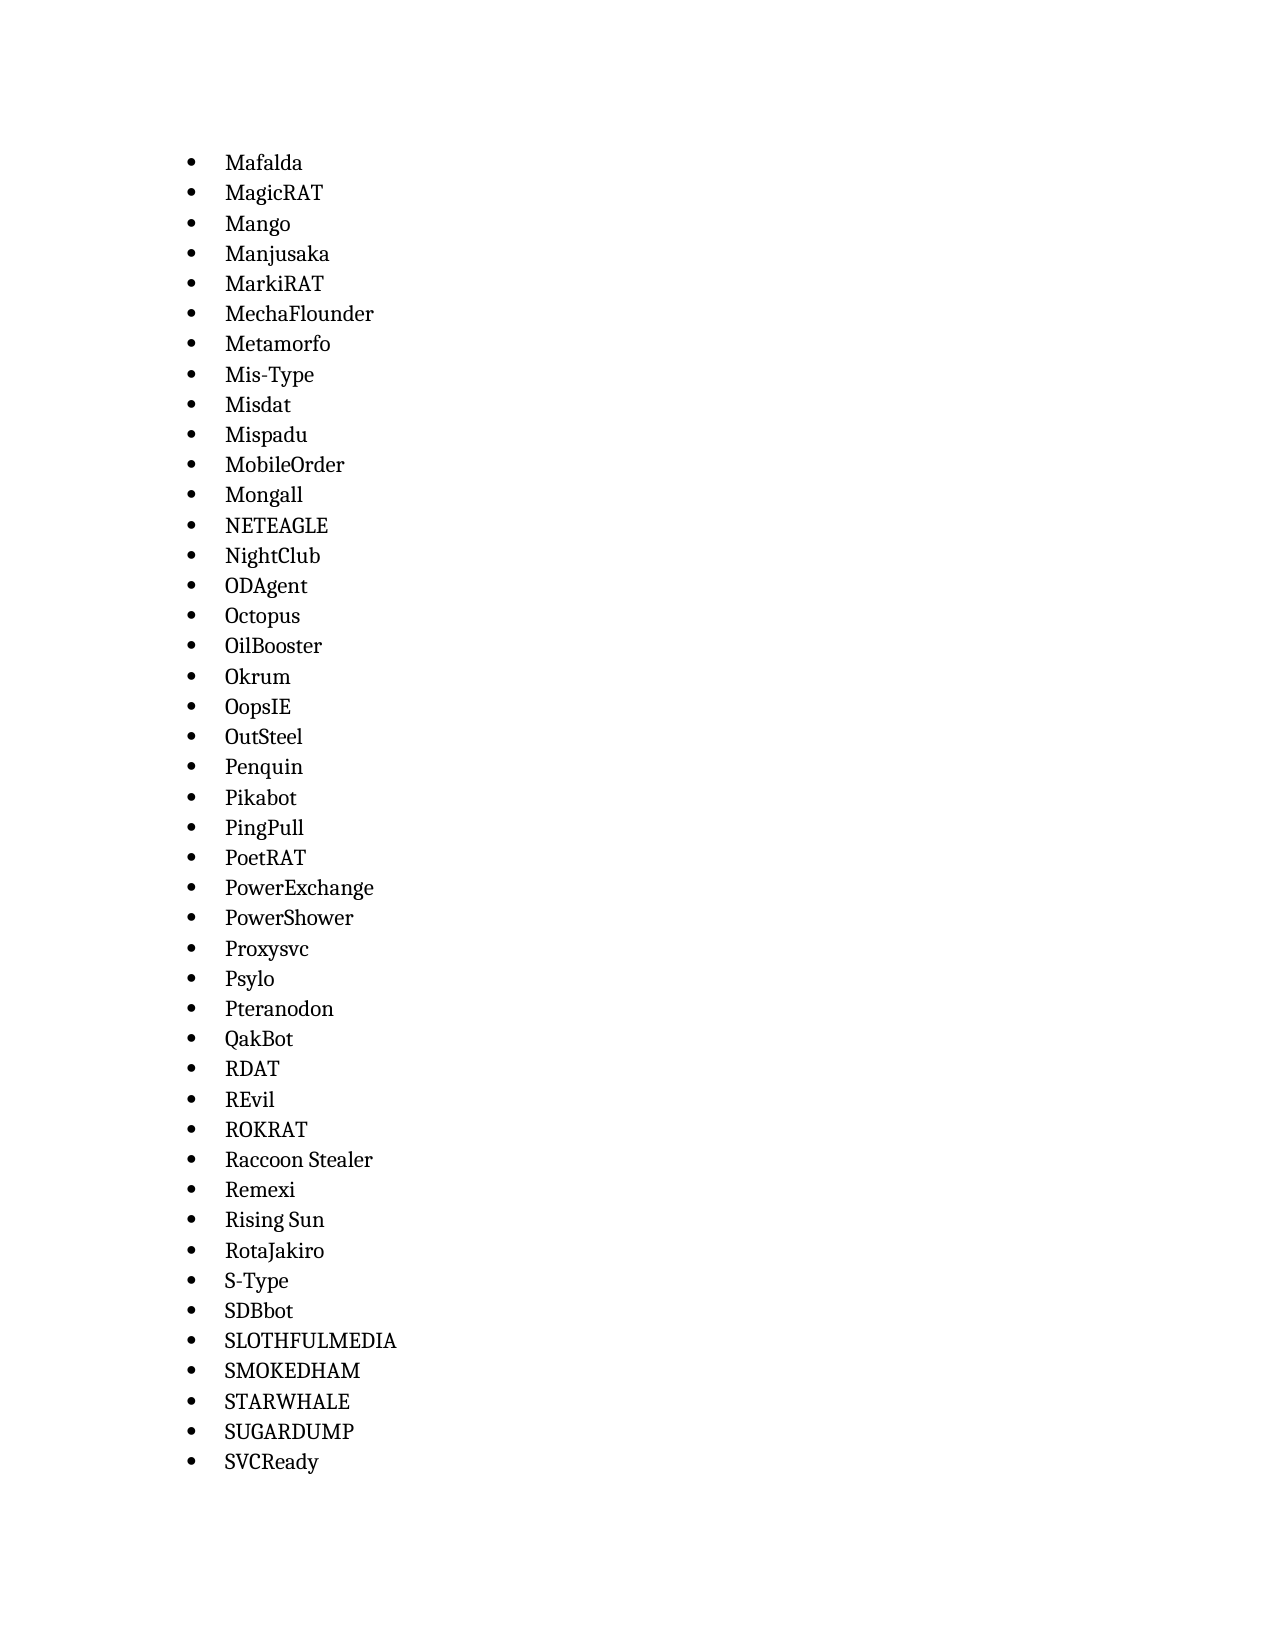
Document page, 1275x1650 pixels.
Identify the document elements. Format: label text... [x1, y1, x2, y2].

list Raccoon Stealer [187, 1147, 1087, 1173]
list SMOKEDHAM [187, 1358, 1087, 1385]
list REvil [187, 1086, 1087, 1113]
list STARWHALE [187, 1388, 1087, 1415]
list PowerExchange [187, 875, 1087, 901]
list Mis-Type [187, 361, 1087, 388]
list SUGARDUMP [187, 1419, 1087, 1445]
list MobileOrder [187, 452, 1087, 478]
list Psylo [187, 966, 1087, 992]
list OopsIE [187, 694, 1087, 720]
list PingPull [187, 814, 1087, 841]
list SDBbot [187, 1298, 1087, 1324]
list PowerShower [187, 905, 1087, 932]
list Manjusaka [187, 241, 1087, 267]
list Mispadu [187, 422, 1087, 448]
list MarkiRAT [187, 271, 1087, 297]
list Mango [187, 210, 1087, 237]
list Misdat [187, 392, 1087, 418]
list Octopus [187, 603, 1087, 629]
list Remexi [187, 1177, 1087, 1203]
list Pikabot [187, 784, 1087, 811]
list OilBooster [187, 633, 1087, 660]
list Penquin [187, 754, 1087, 781]
list S-Type [187, 1268, 1087, 1294]
list Mongall [187, 482, 1087, 509]
list ROKRAT [187, 1117, 1087, 1143]
list MechaFlounder [187, 301, 1087, 327]
list SLOTHFULMEDIA [187, 1328, 1087, 1354]
list RDAT [187, 1056, 1087, 1083]
list Pteranodon [187, 996, 1087, 1022]
list OutSteel [187, 724, 1087, 750]
list QakBot [187, 1026, 1087, 1052]
list Metamorfo [187, 331, 1087, 358]
list Mafalda [187, 150, 1087, 176]
list PoetRAT [187, 845, 1087, 871]
list RotaJakiro [187, 1237, 1087, 1264]
list SVCReady [187, 1449, 1087, 1475]
list NightClub [187, 543, 1087, 569]
list NETEAGLE [187, 512, 1087, 539]
list MagicRAT [187, 180, 1087, 207]
list Okrum [187, 663, 1087, 690]
list Rising Sun [187, 1207, 1087, 1234]
list ODAgent [187, 573, 1087, 599]
list Proxysvc [187, 935, 1087, 962]
